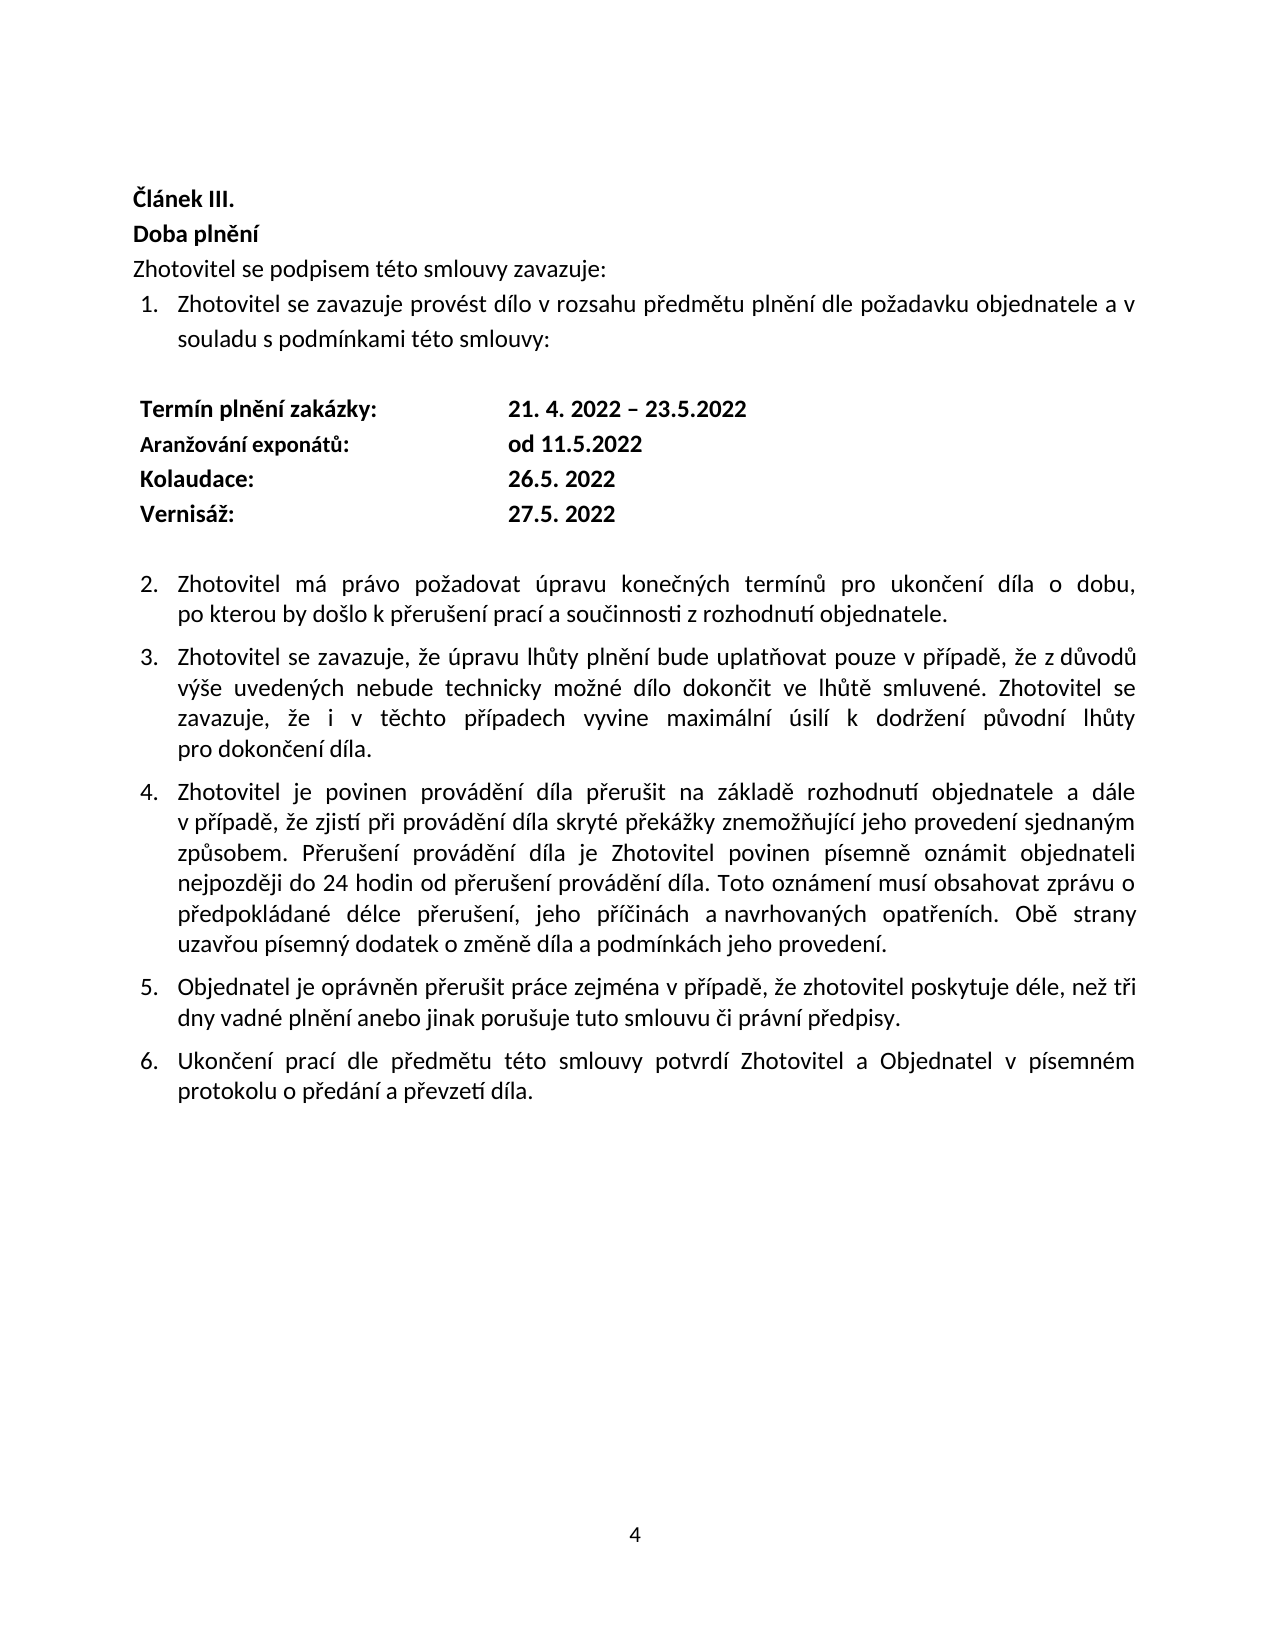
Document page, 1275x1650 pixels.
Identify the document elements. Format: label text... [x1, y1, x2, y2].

text Termín plnění zakázky: 21. 4. 2022 – 23.5.2022 [140, 393, 1137, 423]
text Doba plnění [133, 218, 1137, 248]
text Kolaudace: 26.5. 2022 [140, 463, 1137, 493]
text Zhotovitel se podpisem této smlouvy zavazuje: [133, 253, 1137, 283]
list Zhotovitel se zavazuje, že úpravu lhůty plnění bude uplatňovat pouze v případě, že z důvodů výše uvedených nebude technicky možné dílo dokončit ve lhůtě smluvené. Zhotovitel se zavazuje, že i v těchto případech vyvine maximální úsilí k dodržení původní lhůty pro dokončení díla. [140, 641, 1137, 763]
list Zhotovitel má právo požadovat úpravu konečných termínů pro ukončení díla o dobu, po kterou by došlo k přerušení prací a součinnosti z rozhodnutí objednatele. [140, 568, 1137, 629]
list Zhotovitel se zavazuje provést dílo v rozsahu předmětu plnění dle požadavku objednatele a v souladu s podmínkami této smlouvy: [140, 288, 1137, 353]
text Článek III. [133, 183, 1137, 213]
list Zhotovitel je povinen provádění díla přerušit na základě rozhodnutí objednatele a dále v případě, že zjistí při provádění díla skryté překážky znemožňující jeho provedení sjednaným způsobem. Přerušení provádění díla je Zhotovitel povinen písemně oznámit objednateli nejpozději do 24 hodin od přerušení provádění díla. Toto oznámení musí obsahovat zprávu o předpokládané délce přerušení, jeho příčinách a navrhovaných opatřeních. Obě strany uzavřou písemný dodatek o změně díla a podmínkách jeho provedení. [140, 776, 1137, 959]
list Objednatel je oprávněn přerušit práce zejména v případě, že zhotovitel poskytuje déle, než tři dny vadné plnění anebo jinak porušuje tuto smlouvu či právní předpisy. [140, 971, 1137, 1032]
text Aranžování exponátů: od 11.5.2022 [140, 428, 1137, 458]
list Ukončení prací dle předmětu této smlouvy potvrdí Zhotovitel a Objednatel v písemném protokolu o předání a převzetí díla. [140, 1045, 1137, 1106]
text Vernisáž: 27.5. 2022 [140, 498, 1137, 528]
